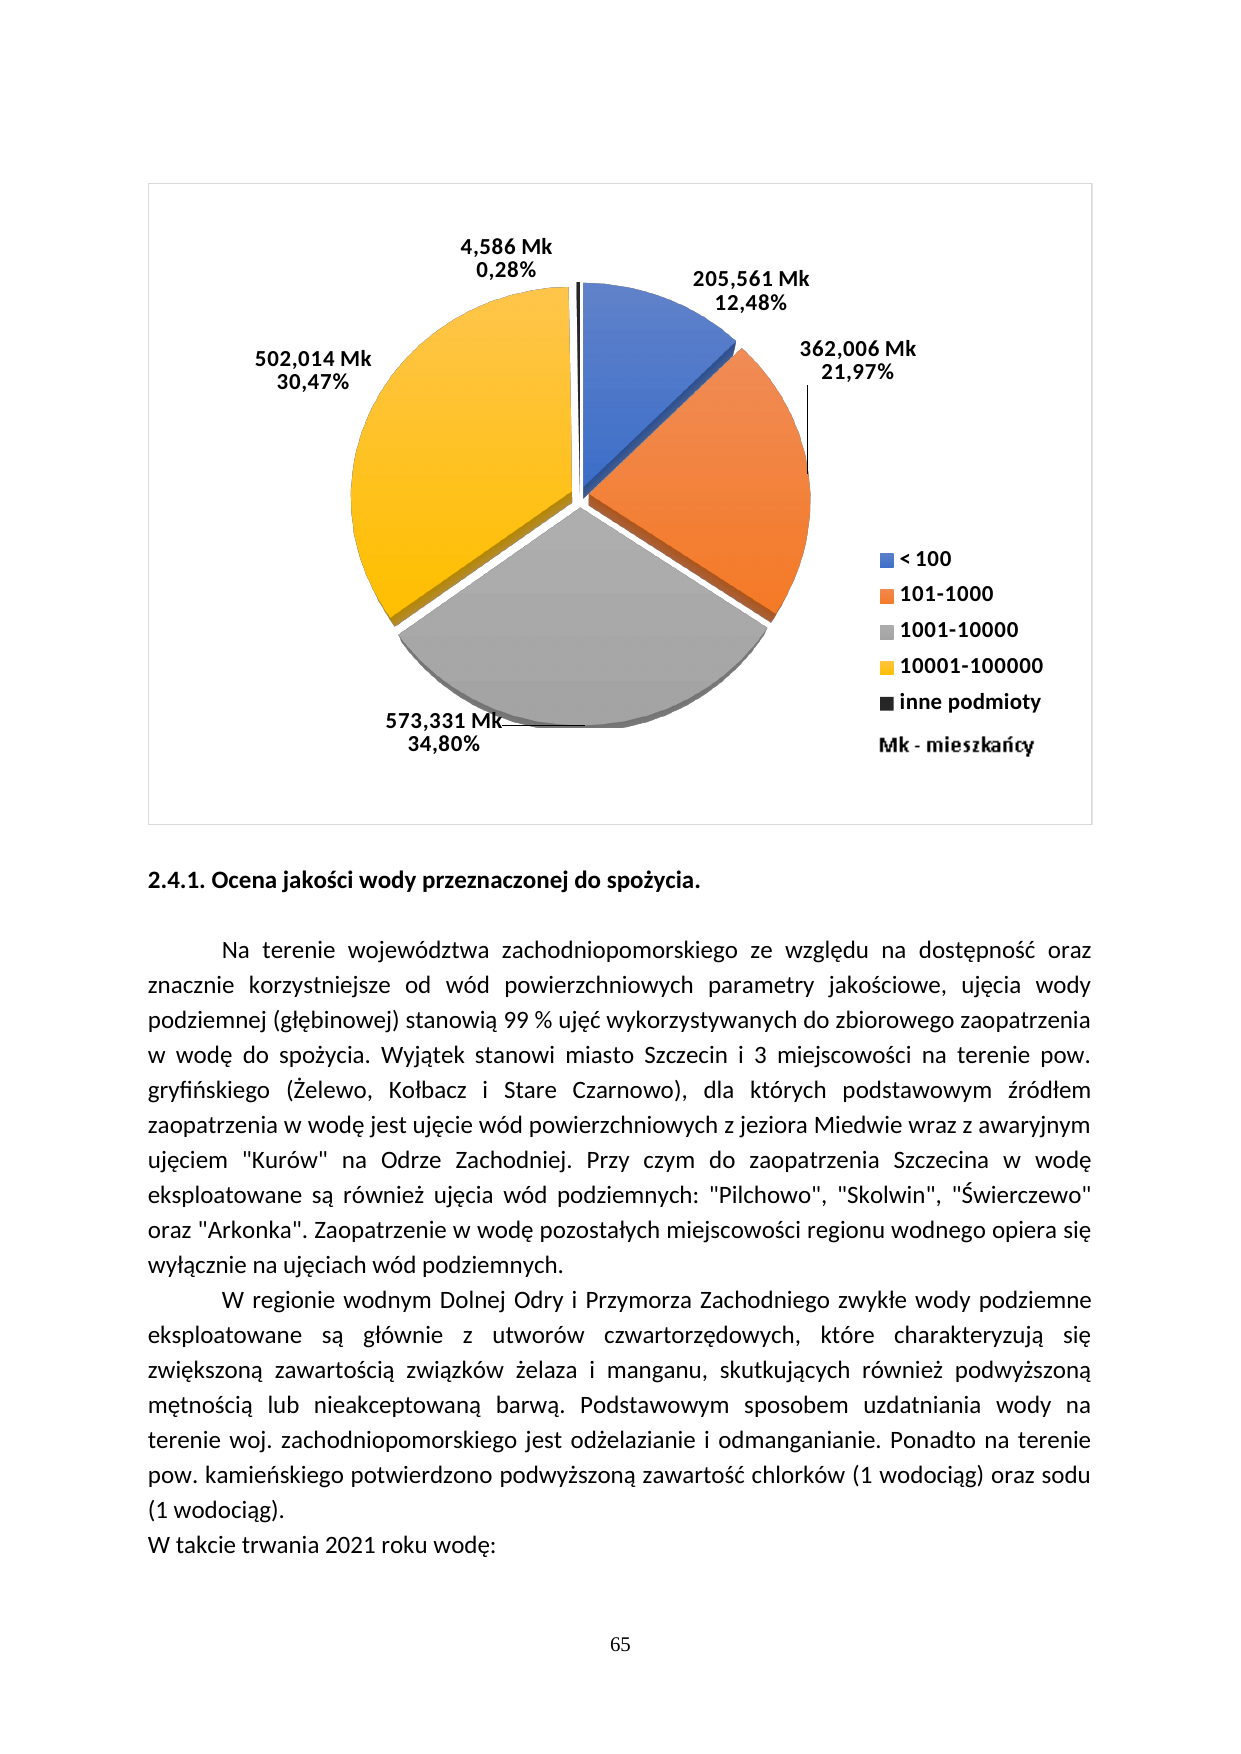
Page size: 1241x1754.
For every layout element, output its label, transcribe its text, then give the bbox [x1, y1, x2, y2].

text 2.4.1. Ocena jakości wody przeznaczonej do spożycia. [148, 864, 1092, 894]
text Na terenie województwa zachodniopomorskiego ze względu na dostępność oraz znacznie korzystniejsze od wód powierzchniowych parametry jakościowe, ujęcia wody podziemnej (głębinowej) stanowią 99 % ujęć wykorzystywanych do zbiorowego zaopatrzenia w wodę do spożycia. Wyjątek stanowi miasto Szczecin i 3 miejscowości na terenie pow. gryfińskiego (Żelewo, Kołbacz i Stare Czarnowo), dla których podstawowym źródłem zaopatrzenia w wodę jest ujęcie wód powierzchniowych z jeziora Miedwie wraz z awaryjnym ujęciem "Kurów" na Odrze Zachodniej. Przy czym do zaopatrzenia Szczecina w wodę eksploatowane są również ujęcia wód podziemnych: "Pilchowo", "Skolwin", "Świerczewo" oraz "Arkonka". Zaopatrzenie w wodę pozostałych miejscowości regionu wodnego opiera się wyłącznie na ujęciach wód podziemnych. [148, 934, 1092, 1279]
picture [865, 724, 1092, 790]
text W takcie trwania 2021 roku wodę: [148, 1529, 1092, 1559]
text W regionie wodnym Dolnej Odry i Przymorza Zachodniego zwykłe wody podziemne eksploatowane są głównie z utworów czwartorzędowych, które charakteryzują się zwiększoną zawartością związków żelaza i manganu, skutkujących również podwyższoną mętnością lub nieakceptowaną barwą. Podstawowym sposobem uzdatniania wody na terenie woj. zachodniopomorskiego jest odżelazianie i odmanganianie. Ponadto na terenie pow. kamieńskiego potwierdzono podwyższoną zawartość chlorków (1 wodociąg) oraz sodu (1 wodociąg). [148, 1284, 1092, 1524]
